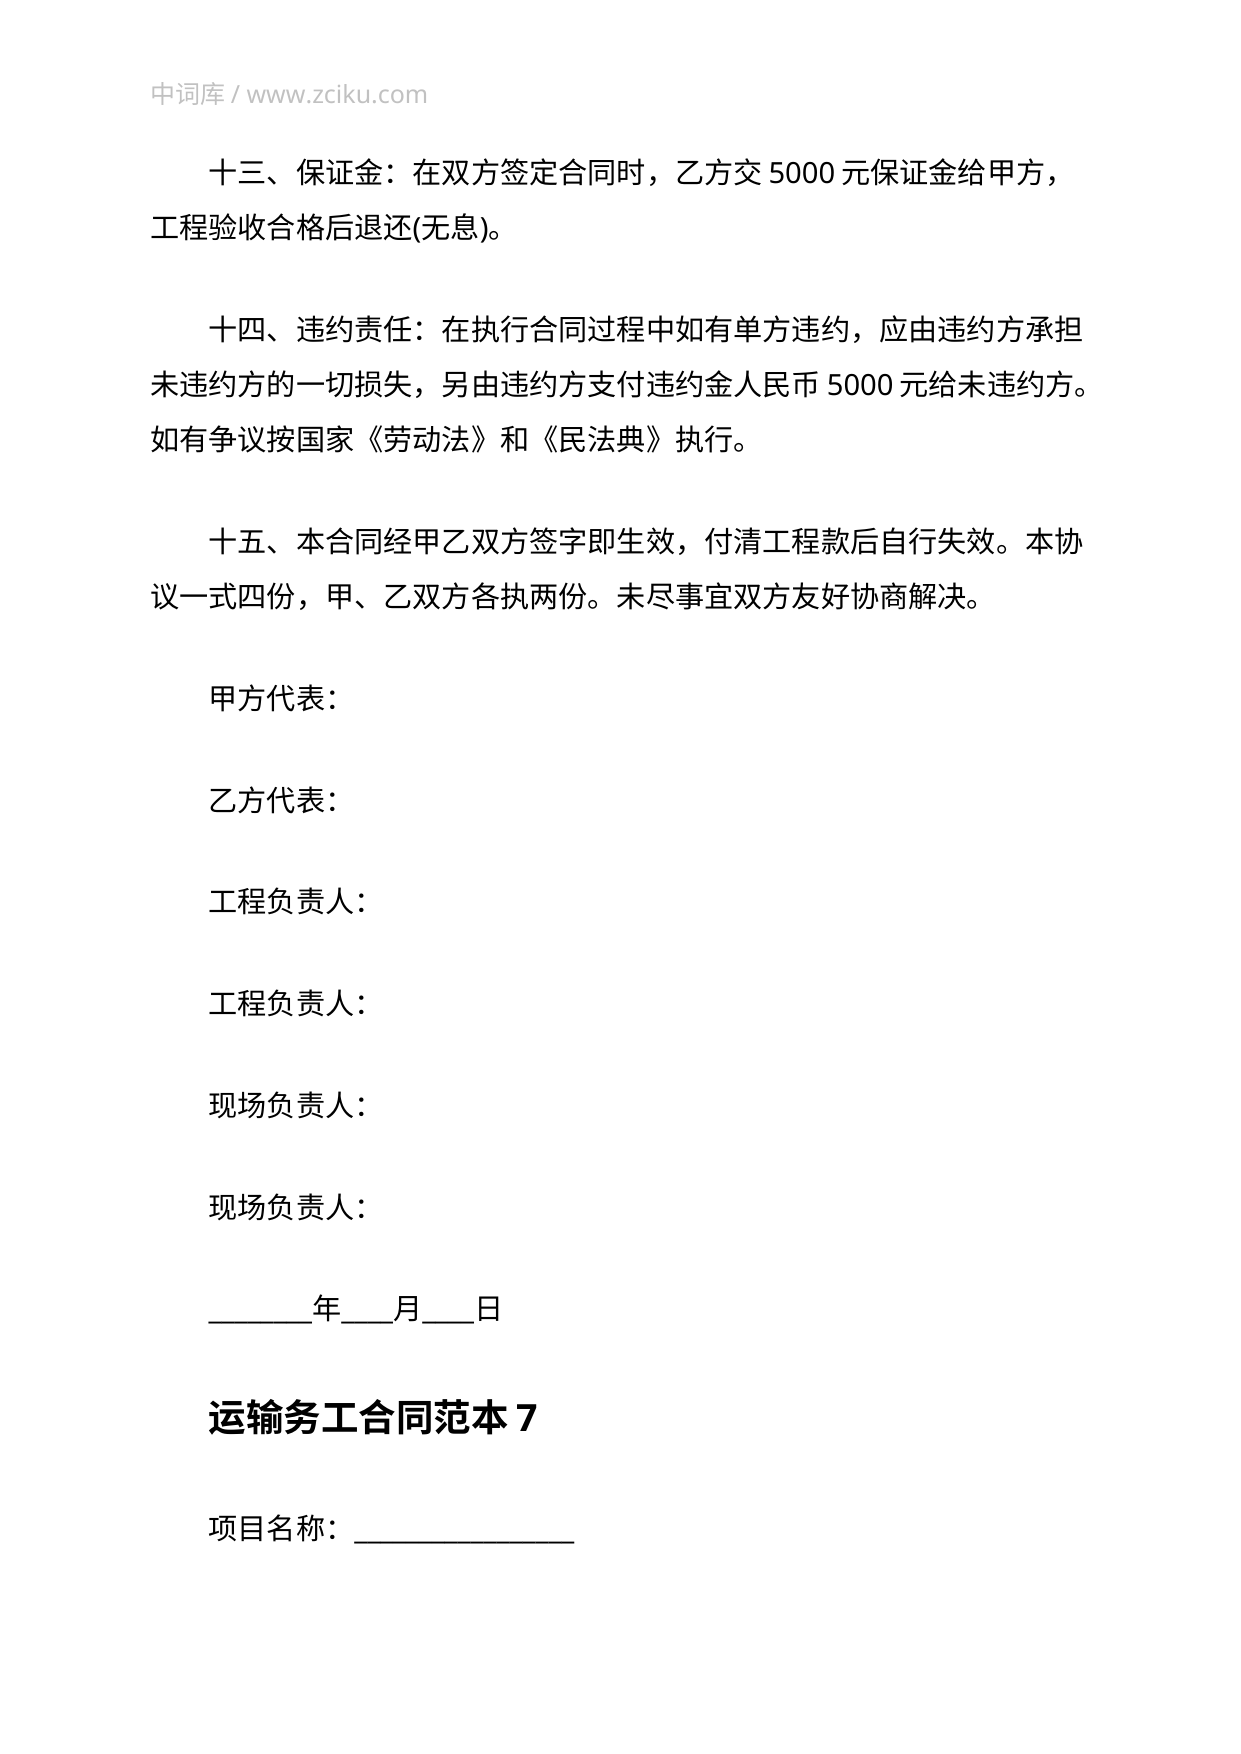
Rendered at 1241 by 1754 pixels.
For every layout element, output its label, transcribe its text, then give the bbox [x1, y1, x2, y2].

text 甲方代表： [150, 675, 1090, 718]
text 十五、本合同经甲乙双方签字即生效，付清工程款后自行失效。本协议一式四份，甲、乙双方各执两份。未尽事宜双方友好协商解决。 [150, 519, 1090, 616]
text 工程负责人： [150, 981, 1090, 1023]
text 运输务工合同范本7 [150, 1388, 1090, 1442]
text 十四、违约责任：在执行合同过程中如有单方违约，应由违约方承担未违约方的一切损失，另由违约方支付违约金人民币5000元给未违约方。如有争议按国家《劳动法》和《民法典》执行。 [150, 307, 1090, 459]
text 乙方代表： [150, 777, 1090, 819]
text 工程负责人： [150, 879, 1090, 921]
text 项目名称：_________________ [150, 1506, 1090, 1548]
text 现场负责人： [150, 1184, 1090, 1226]
text ________年____月____日 [150, 1286, 1090, 1328]
text 现场负责人： [150, 1082, 1090, 1125]
text 十三、保证金：在双方签定合同时，乙方交5000元保证金给甲方，工程验收合格后退还(无息)。 [150, 150, 1090, 247]
